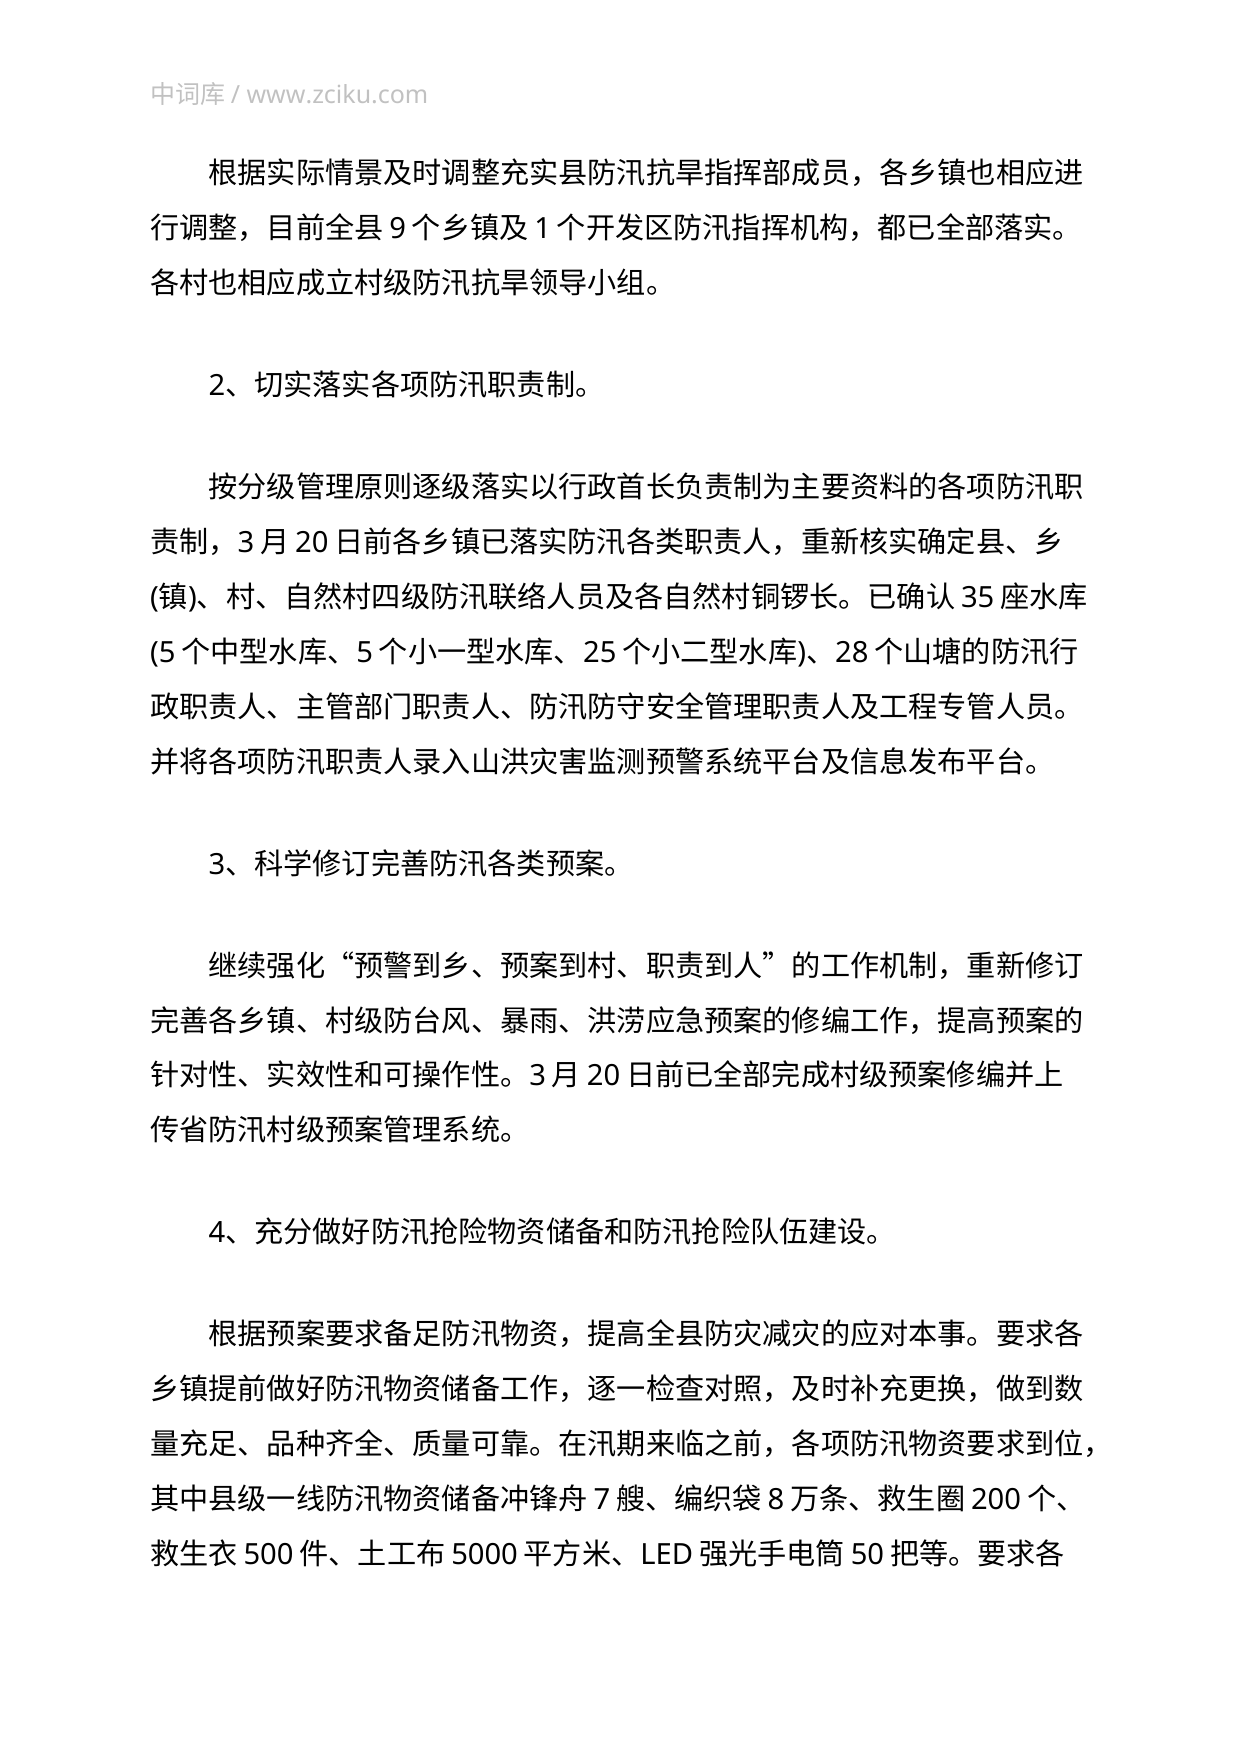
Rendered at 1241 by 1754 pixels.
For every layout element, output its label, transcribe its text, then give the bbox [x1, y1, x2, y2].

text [150, 1311, 1090, 1573]
text 继续强化“预警到乡、预案到村、职责到人”的工作机制，重新修订完善各乡镇、村级防台风、暴雨、洪涝应急预案的修编工作，提高预案的针对性、实效性和可操作性。3月20日前已全部完成村级预案修编并上传省防汛村级预案管理系统。 [150, 942, 1090, 1149]
text 根据实际情景及时调整充实县防汛抗旱指挥部成员，各乡镇也相应进行调整，目前全县9个乡镇及1个开发区防汛指挥机构，都已全部落实。各村也相应成立村级防汛抗旱领导小组。 [150, 150, 1090, 302]
text 3、科学修订完善防汛各类预案。 [150, 840, 1090, 883]
text 2、切实落实各项防汛职责制。 [150, 362, 1090, 404]
text 4、充分做好防汛抢险物资储备和防汛抢险队伍建设。 [150, 1209, 1090, 1251]
text 按分级管理原则逐级落实以行政首长负责制为主要资料的各项防汛职责制，3月20日前各乡镇已落实防汛各类职责人，重新核实确定县、乡(镇)、村、自然村四级防汛联络人员及各自然村铜锣长。已确认35座水库(5个中型水库、5个小一型水库、25个小二型水库)、28个山塘的防汛行政职责人、主管部门职责人、防汛防守安全管理职责人及工程专管人员。并将各项防汛职责人录入山洪灾害监测预警系统平台及信息发布平台。 [150, 464, 1090, 781]
